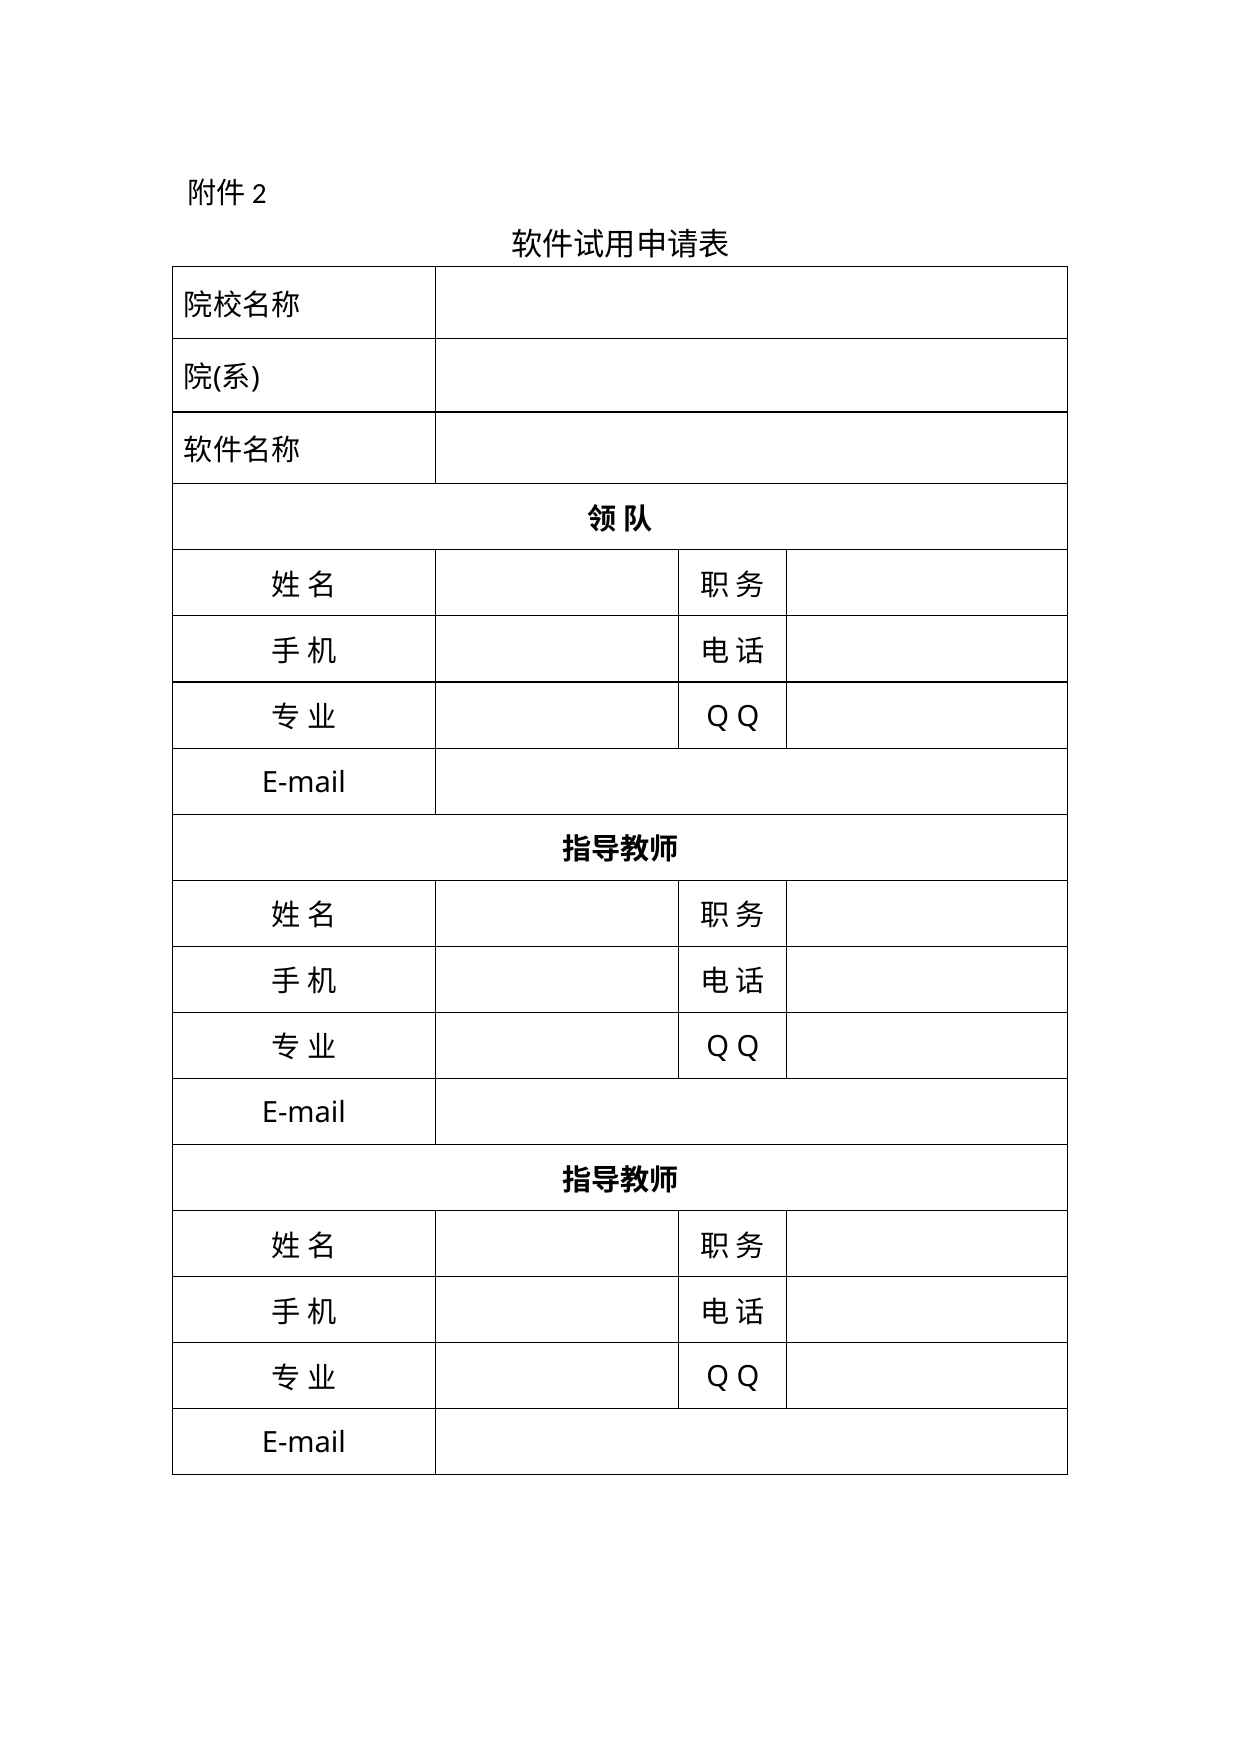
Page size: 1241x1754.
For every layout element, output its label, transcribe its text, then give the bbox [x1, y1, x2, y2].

table_cell [436, 413, 1067, 483]
table_cell [436, 749, 1067, 813]
table_cell E-mail [173, 1079, 435, 1144]
table_cell [436, 550, 678, 615]
table_cell Q Q [679, 683, 786, 747]
table_cell [436, 1409, 1067, 1474]
table_cell [436, 1343, 678, 1408]
table_cell [436, 616, 678, 681]
table_header 院校名称 [173, 267, 435, 338]
table_cell 手 机 [173, 616, 435, 681]
table_cell [787, 1211, 1067, 1276]
table_cell 专 业 [173, 1343, 435, 1408]
table_cell E-mail [173, 749, 435, 813]
table_cell [436, 339, 1067, 411]
table_cell [787, 616, 1067, 681]
table_cell [436, 881, 678, 946]
table_cell 职 务 [679, 550, 786, 615]
table_cell Q Q [679, 1013, 786, 1078]
table_cell Q Q [679, 1343, 786, 1408]
table_cell 姓 名 [173, 550, 435, 615]
table_cell [436, 1013, 678, 1078]
table_cell 职 务 [679, 1211, 786, 1276]
table_cell [787, 947, 1067, 1012]
table_cell [436, 947, 678, 1012]
table_cell 指导教师 [173, 815, 1067, 879]
text 软件试用申请表 [187, 214, 1053, 266]
table_cell E-mail [173, 1409, 435, 1474]
table_cell 电 话 [679, 616, 786, 681]
table_cell 领 队 [173, 484, 1067, 549]
table_cell 软件名称 [173, 413, 435, 483]
table_cell [436, 1079, 1067, 1144]
table_cell [787, 550, 1067, 615]
table_cell 电 话 [679, 947, 786, 1012]
table_cell 专 业 [173, 1013, 435, 1078]
table_cell 姓 名 [173, 1211, 435, 1276]
table_cell 专 业 [173, 683, 435, 747]
table_cell [436, 683, 678, 747]
table_cell 手 机 [173, 947, 435, 1012]
table_cell [787, 881, 1067, 946]
table_cell 职 务 [679, 881, 786, 946]
table_cell 姓 名 [173, 881, 435, 946]
table_cell 指导教师 [173, 1145, 1067, 1210]
table_cell 电 话 [679, 1277, 786, 1342]
text 附件2 [187, 162, 1053, 214]
table_cell [787, 1343, 1067, 1408]
table_cell [787, 1013, 1067, 1078]
table_cell [436, 1211, 678, 1276]
table_header [436, 267, 1067, 338]
table_cell 院(系) [173, 339, 435, 411]
table_cell [787, 683, 1067, 747]
table_cell [436, 1277, 678, 1342]
table_cell 手 机 [173, 1277, 435, 1342]
table_cell [787, 1277, 1067, 1342]
